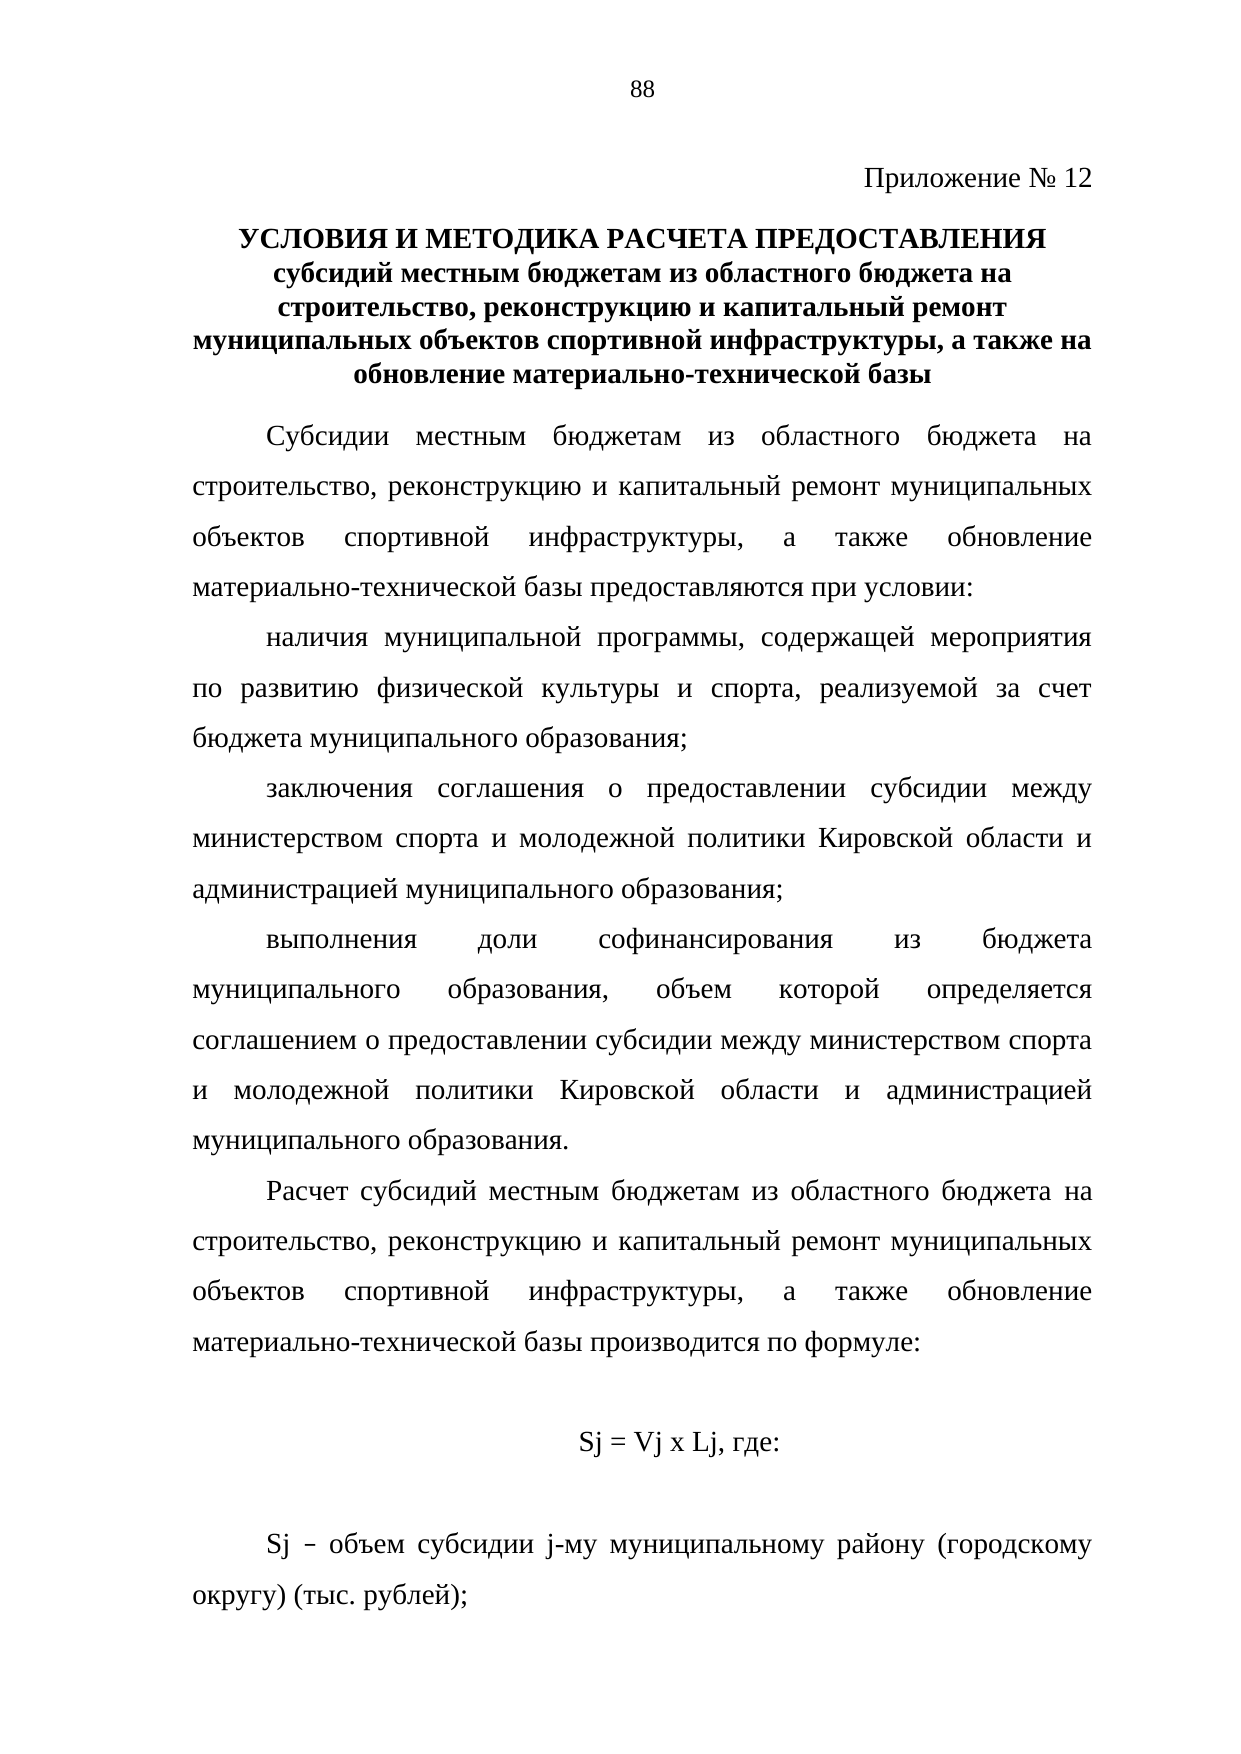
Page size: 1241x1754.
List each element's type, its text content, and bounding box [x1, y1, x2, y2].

text Расчет субсидий местным бюджетам из областного бюджета на строительство, реконструкцию и капитальный ремонт муниципальных объектов спортивной инфраструктуры, а также обновление материально-технической базы производится по формуле: [192, 1173, 1093, 1357]
text Sj – объем субсидии j-му муниципальному району (городскому округу) (тыс. рублей); [192, 1525, 1093, 1611]
text заключения соглашения о предоставлении субсидии между министерством спорта и молодежной политики Кировской области и администрацией муниципального образования; [192, 770, 1093, 904]
text УСЛОВИЯ И МЕТОДИКА РАСЧЕТА ПРЕДОСТАВЛЕНИЯ субсидий местным бюджетам из областного бюджета на строительство, реконструкцию и капитальный ремонт муниципальных объектов спортивной инфраструктуры, а также на обновление материально-технической базы [192, 222, 1093, 389]
text наличия муниципальной программы, содержащей мероприятия по развитию физической культуры и спорта, реализуемой за счет бюджета муниципального образования; [192, 619, 1093, 753]
text Субсидии местным бюджетам из областного бюджета на строительство, реконструкцию и капитальный ремонт муниципальных объектов спортивной инфраструктуры, а также обновление материально-технической базы предоставляются при условии: [192, 418, 1093, 603]
text выполнения доли софинансирования из бюджета муниципального образования, объем которой определяется соглашением о предоставлении субсидии между министерством спорта и молодежной политики Кировской области и администрацией муниципального образования. [192, 921, 1093, 1156]
text Приложение № 12 [192, 160, 1093, 194]
text Sj = Vj x Lj, где: [192, 1424, 1093, 1458]
